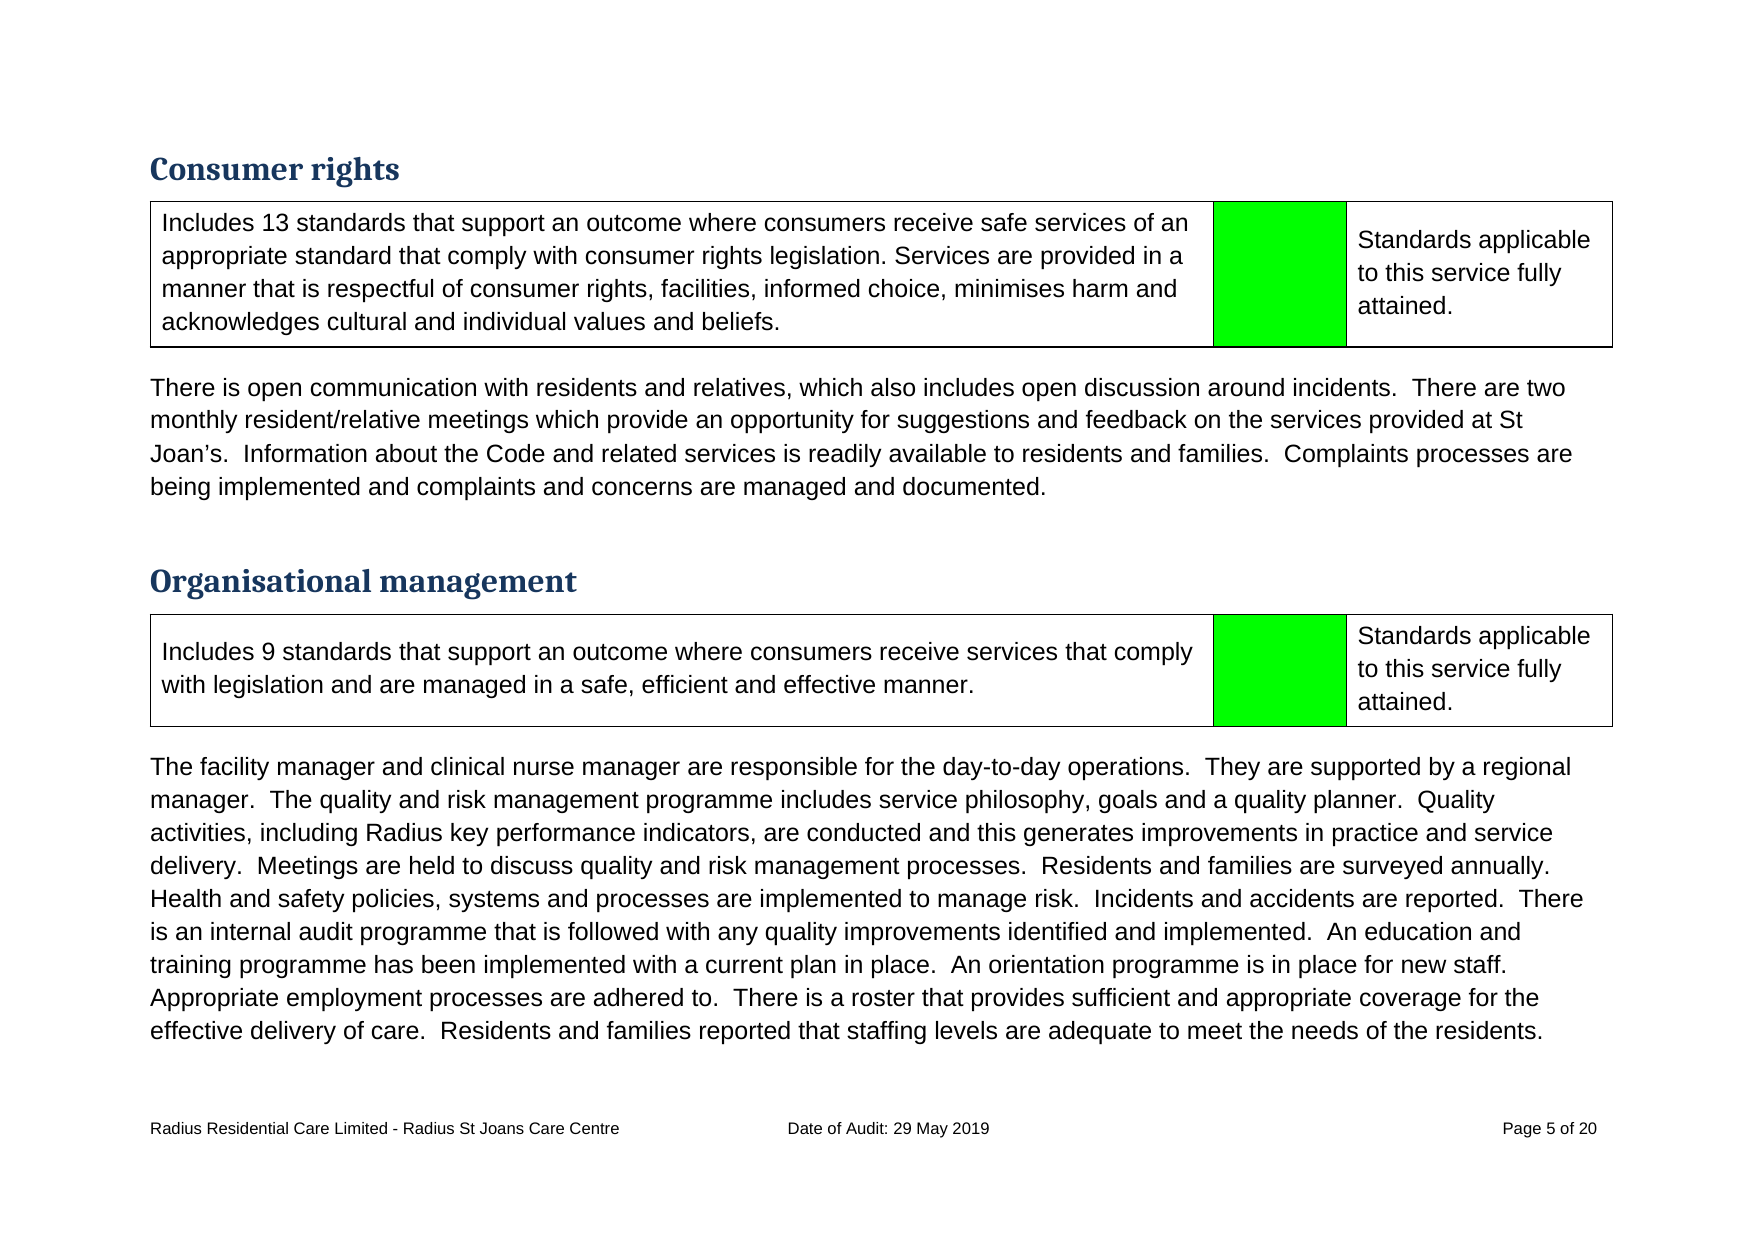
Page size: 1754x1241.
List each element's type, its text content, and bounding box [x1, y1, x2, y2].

table_header Standards applicable to this service fully attained. [1347, 202, 1612, 346]
text There is open communication with residents and relatives, which also includes open discussion around incidents. There are two monthly resident/relative meetings which provide an opportunity for suggestions and feedback on the services provided at St Joan’s. Information about the Code and related services is readily available to residents and families. Complaints processes are being implemented and complaints and concerns are managed and documented. [150, 372, 1604, 500]
table_header [1214, 615, 1346, 726]
subtitle Organisational management [150, 563, 1604, 601]
table_header Standards applicable to this service fully attained. [1347, 615, 1612, 726]
table_header [1214, 202, 1346, 346]
subtitle Consumer rights [150, 150, 1604, 188]
text The facility manager and clinical nurse manager are responsible for the day-to-day operations. They are supported by a regional manager. The quality and risk management programme includes service philosophy, goals and a quality planner. Quality activities, including Radius key performance indicators, are conducted and this generates improvements in practice and service delivery. Meetings are held to discuss quality and risk management processes. Residents and families are surveyed annually. Health and safety policies, systems and processes are implemented to manage risk. Incidents and accidents are reported. There is an internal audit programme that is followed with any quality improvements identified and implemented. An education and training programme has been implemented with a current plan in place. An orientation programme is in place for new staff. Appropriate employment processes are adhered to. There is a roster that provides sufficient and appropriate coverage for the effective delivery of care. Residents and families reported that staffing levels are adequate to meet the needs of the residents. [150, 752, 1604, 1045]
table_header Includes 9 standards that support an outcome where consumers receive services that comply with legislation and are managed in a safe, efficient and effective manner. [151, 615, 1213, 726]
table_header Includes 13 standards that support an outcome where consumers receive safe services of an appropriate standard that comply with consumer rights legislation. Services are provided in a manner that is respectful of consumer rights, facilities, informed choice, minimises harm and acknowledges cultural and individual values and beliefs. [151, 202, 1213, 346]
